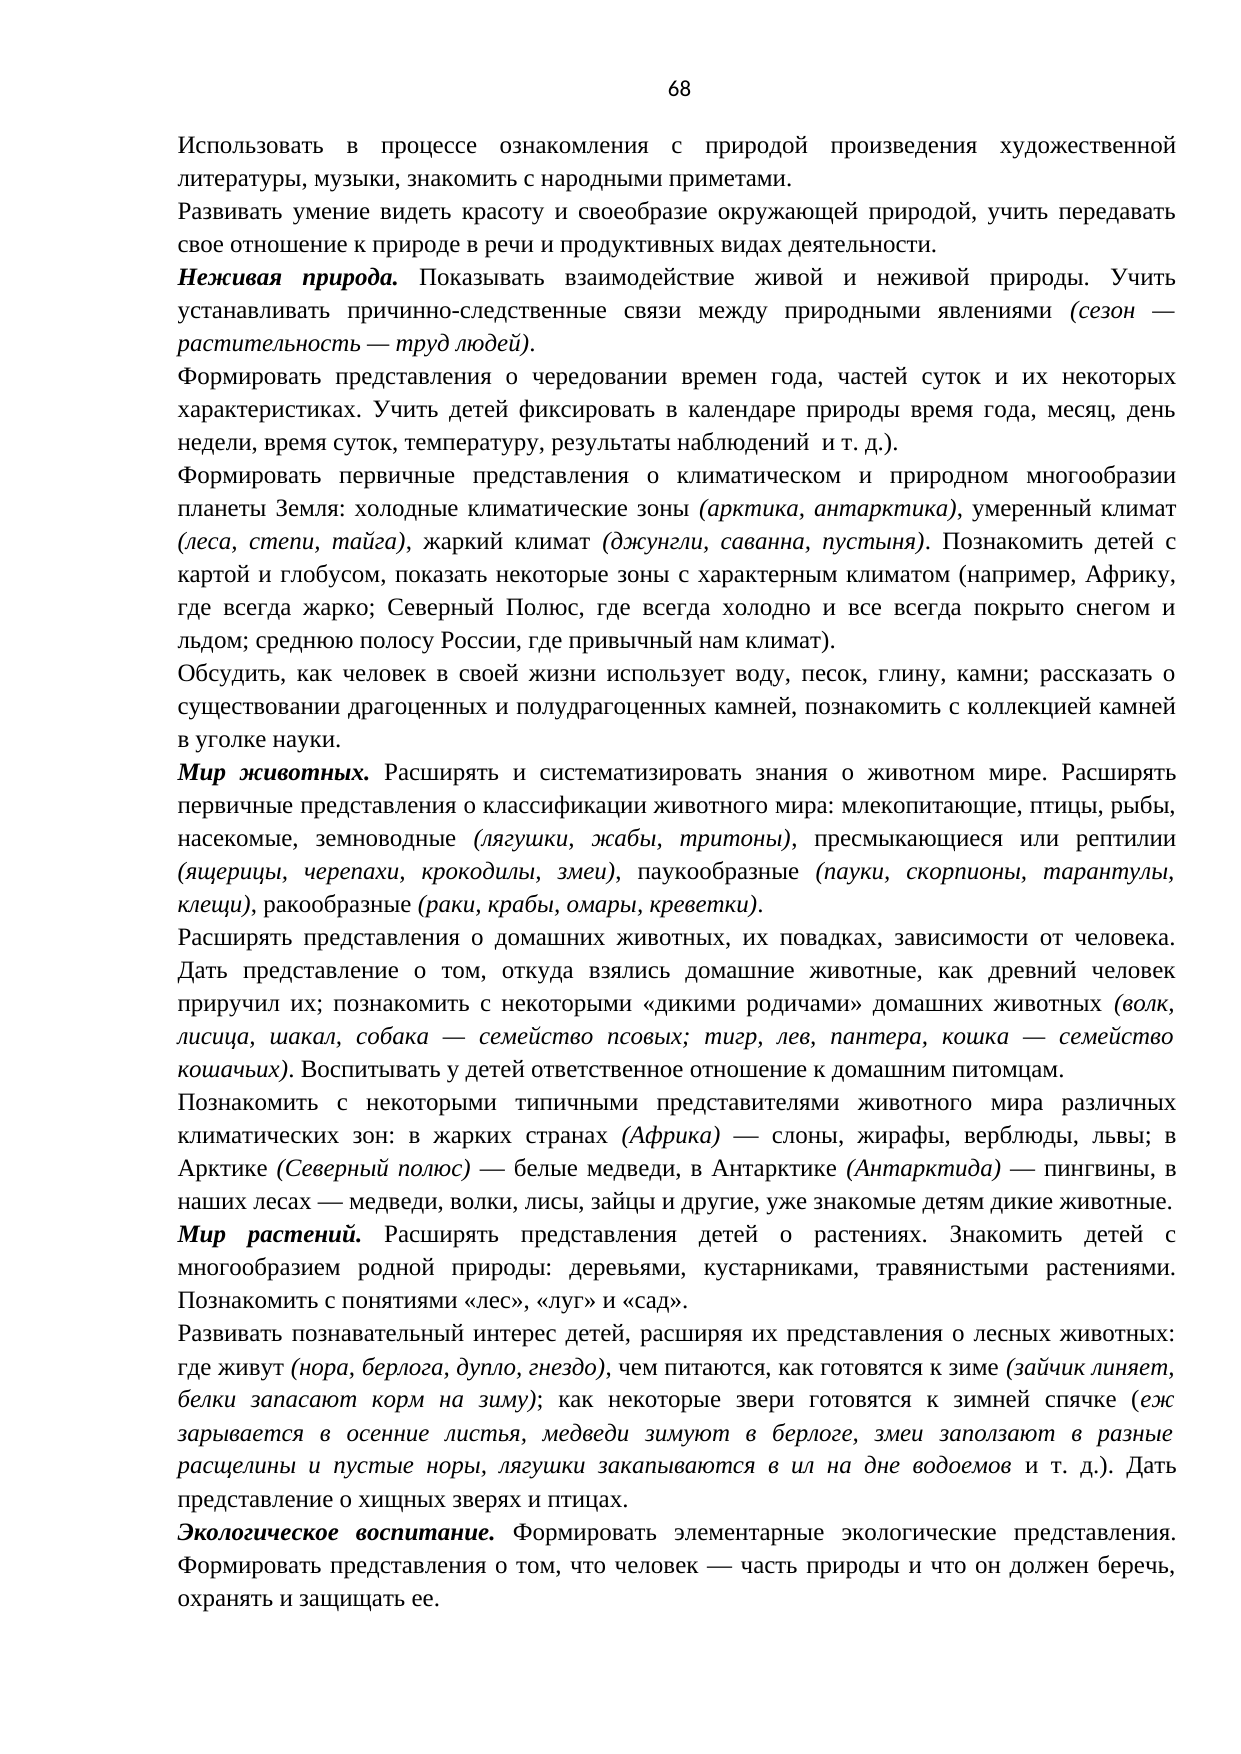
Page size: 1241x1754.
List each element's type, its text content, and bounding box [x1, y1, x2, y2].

text Мир растений. Расширять представления детей о растениях. Знакомить детей с многообразием родной природы: деревьями, кустарниками, травянистыми растениями. Познакомить с понятиями «лес», «луг» и «сад». [177, 1219, 1177, 1314]
text Использовать в процессе ознакомления с природой произведения художественной литературы, музыки, знакомить с народными приметами. [177, 130, 1177, 192]
text Расширять представления о домашних животных, их повадках, зависимости от человека. Дать представление о том, откуда взялись домашние животные, как древний человек приручил их; познакомить с некоторыми «дикими родичами» домашних животных (волк, лисица, шакал, собака — семейство псовых; тигр, лев, пантера, кошка — семейство кошачьих). Воспитывать у детей ответственное отношение к домашним питомцам. [177, 922, 1177, 1083]
text Обсудить, как человек в своей жизни использует воду, песок, глину, камни; рассказать о существовании драгоценных и полудрагоценных камней, познакомить с коллекцией камней в уголке науки. [177, 658, 1177, 753]
text Мир животных. Расширять и систематизировать знания о животном мире. Расширять первичные представления о классификации животного мира: млекопитающие, птицы, рыбы, насекомые, земноводные (лягушки, жабы, тритоны), пресмыкающиеся или рептилии (ящерицы, черепахи, крокодилы, змеи), паукообразные (пауки, скорпионы, тарантулы, клещи), ракообразные (раки, крабы, омары, креветки). [177, 757, 1177, 918]
text Познакомить с некоторыми типичными представителями животного мира различных климатических зон: в жарких странах (Африка) — слоны, жирафы, верблюды, львы; в Арктике (Северный полюс) — белые медведи, в Антарктике (Антарктида) — пингвины, в наших лесах — медведи, волки, лисы, зайцы и другие, уже знакомые детям дикие животные. [177, 1087, 1177, 1215]
text Развивать познавательный интерес детей, расширяя их представления о лесных животных: где живут (нора, берлога, дупло, гнездо), чем питаются, как готовятся к зиме (зайчик линяет, белки запасают корм на зиму); как некоторые звери готовятся к зимней спячке (еж зарывается в осенние листья, медведи зимуют в берлоге, змеи заползают в разные расщелины и пустые норы, лягушки закапываются в ил на дне водоемов и т. д.). Дать представление о хищных зверях и птицах. [177, 1318, 1177, 1512]
text Формировать представления о чередовании времен года, частей суток и их некоторых характеристиках. Учить детей фиксировать в календаре природы время года, месяц, день недели, время суток, температуру, результаты наблюдений и т. д.). [177, 361, 1177, 456]
text Экологическое воспитание. Формировать элементарные экологические представления. Формировать представления о том, что человек — часть природы и что он должен беречь, охранять и защищать ее. [177, 1517, 1177, 1611]
text Развивать умение видеть красоту и своеобразие окружающей природой, учить передавать свое отношение к природе в речи и продуктивных видах деятельности. [177, 196, 1177, 258]
text Формировать первичные представления о климатическом и природном многообразии планеты Земля: холодные климатические зоны (арктика, антарктика), умеренный климат (леса, степи, тайга), жаркий климат (джунгли, саванна, пустыня). Познакомить детей с картой и глобусом, показать некоторые зоны с характерным климатом (например, Африку, где всегда жарко; Северный Полюс, где всегда холодно и все всегда покрыто снегом и льдом; среднюю полосу России, где привычный нам климат). [177, 460, 1177, 654]
text Неживая природа. Показывать взаимодействие живой и неживой природы. Учить устанавливать причинно-следственные связи между природными явлениями (сезон — растительность — труд людей). [177, 262, 1177, 357]
